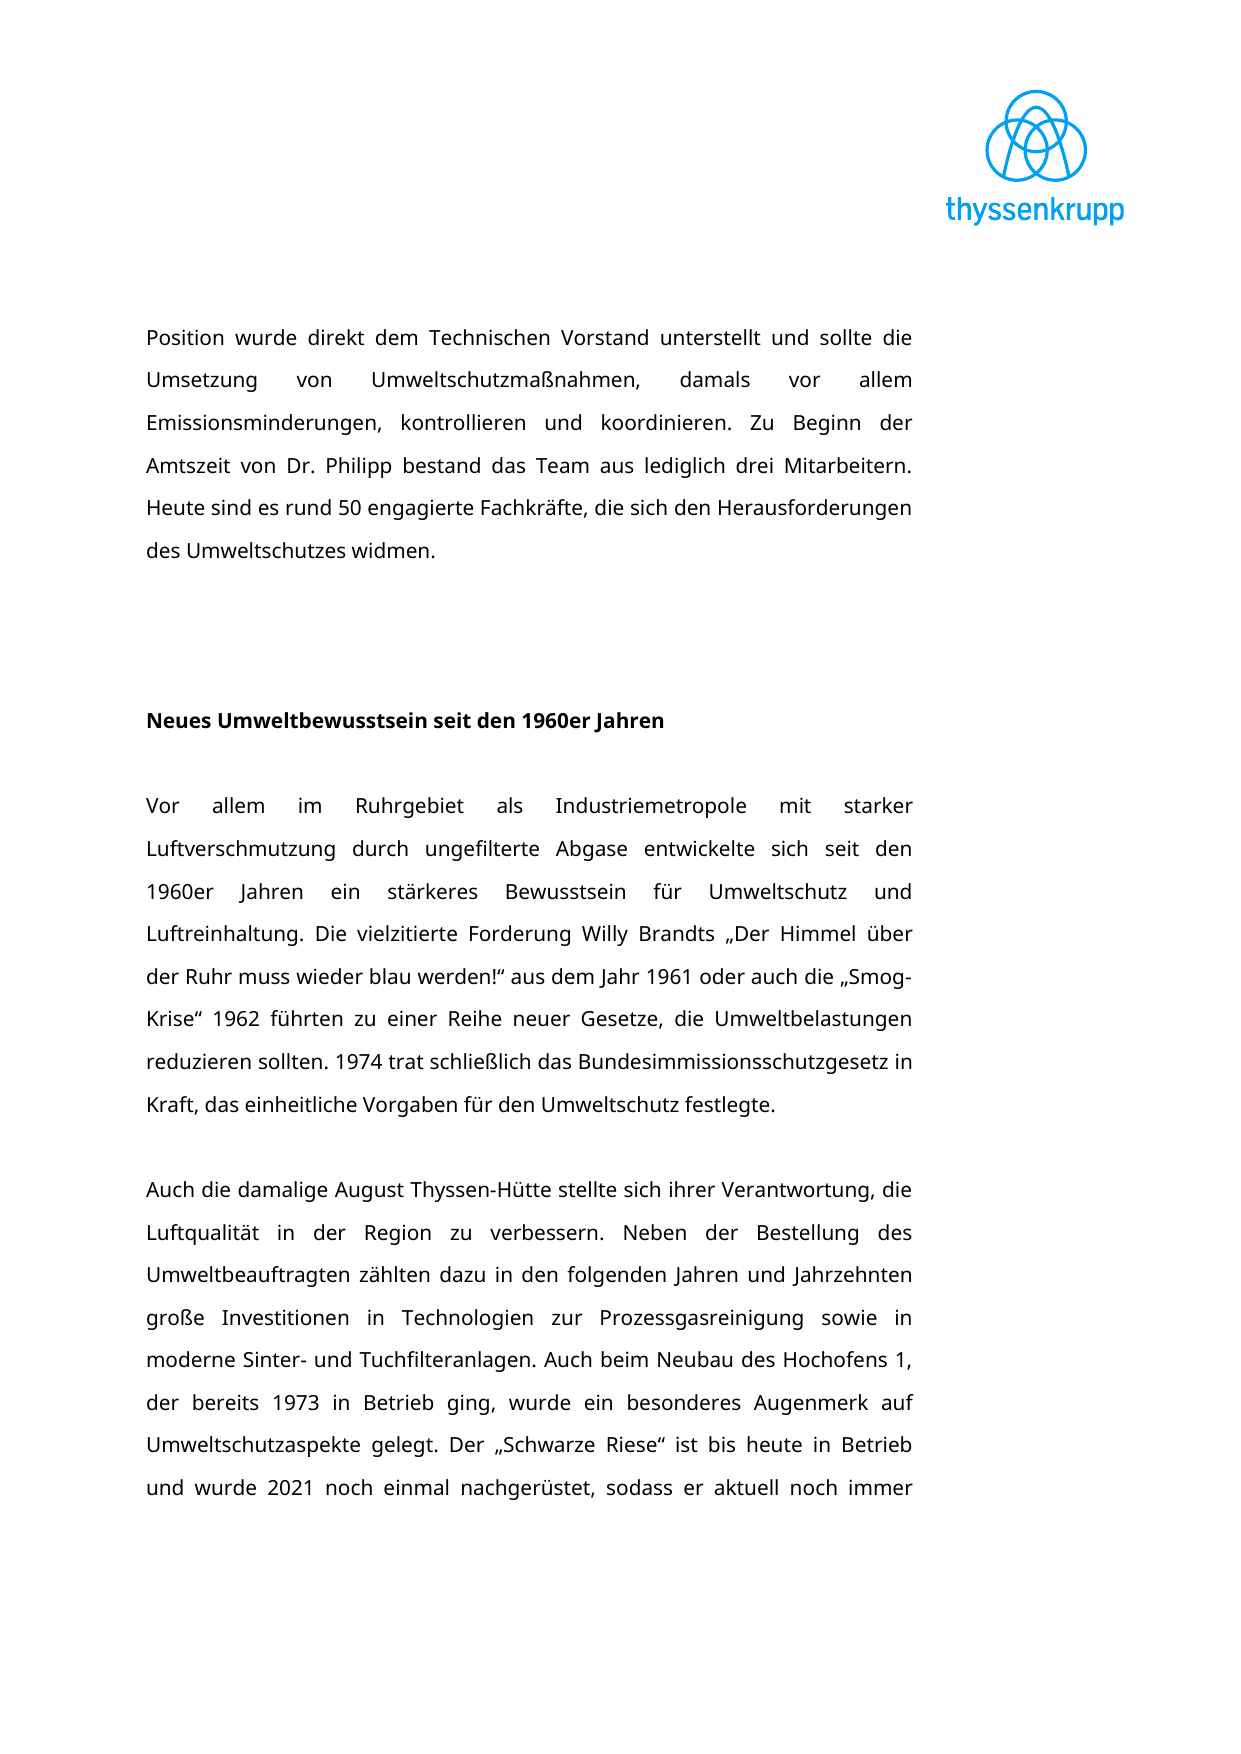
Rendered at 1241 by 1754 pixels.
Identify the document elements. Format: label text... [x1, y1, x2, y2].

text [146, 1175, 913, 1502]
text Neues Umweltbewusstsein seit den 1960er Jahren [146, 706, 913, 735]
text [146, 323, 913, 564]
text Vor allem im Ruhrgebiet als Industriemetropole mit starker Luftverschmutzung durch ungefilterte Abgase entwickelte sich seit den 1960er Jahren ein stärkeres Bewusstsein für Umweltschutz und Luftreinhaltung. Die vielzitierte Forderung Willy Brandts „Der Himmel über der Ruhr muss wieder blau werden!“ aus dem Jahr 1961 oder auch die „Smog-Krise“ 1962 führten zu einer Reihe neuer Gesetze, die Umweltbelastungen reduzieren sollten. 1974 trat schließlich das Bundesimmissionsschutzgesetz in Kraft, das einheitliche Vorgaben für den Umweltschutz festlegte. [146, 792, 913, 1118]
